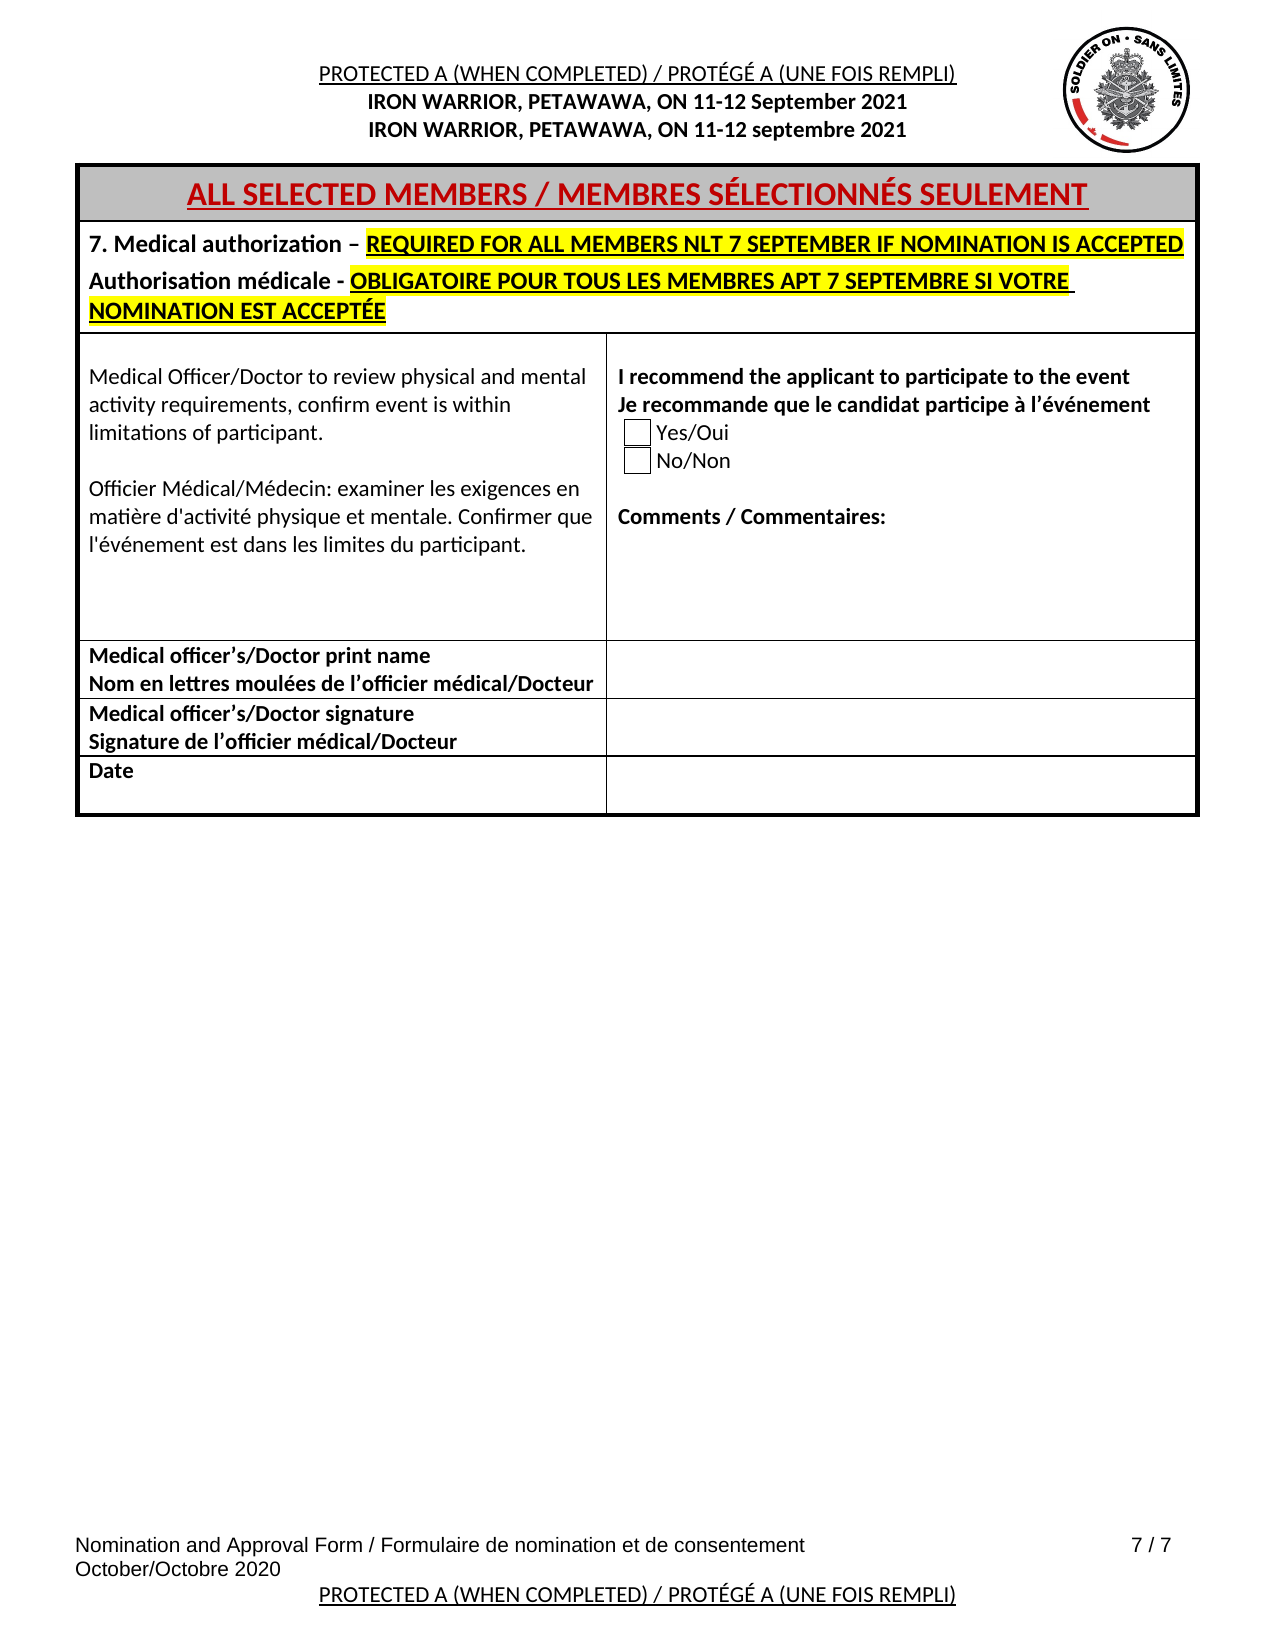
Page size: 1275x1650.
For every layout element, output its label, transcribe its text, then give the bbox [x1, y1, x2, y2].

table_cell Medical officer’s/Doctor signature Signature de l’officier médical/Docteur [80, 699, 606, 755]
table_cell [607, 757, 1195, 813]
table_cell 7. Medical authorization – REQUIRED FOR ALL MEMBERS NLT 7 SEPTEMBER IF NOMINATION IS ACCEPTED Authorisation médicale - OBLIGATOIRE POUR TOUS LES MEMBRES APT 7 SEPTEMBRE SI VOTRE NOMINATION EST ACCEPTÉE [80, 222, 1195, 332]
table_cell [607, 699, 1195, 755]
picture [1052, 10, 1200, 158]
table_header ALL SELECTED MEMBERS / MEMBRES SÉLECTIONNÉS SEULEMENT [80, 167, 1195, 220]
table_cell Date [80, 757, 606, 813]
table_cell Medical officer’s/Doctor print name Nom en lettres moulées de l’officier médical/Docteur [80, 641, 606, 697]
table_cell [607, 641, 1195, 697]
table_cell I recommend the applicant to participate to the event Je recommande que le candidat participe à l’événement Yes/Oui No/Non Comments / Commentaires: [607, 334, 1195, 640]
table_cell Medical Officer/Doctor to review physical and mental activity requirements, confirm event is within limitations of participant. Officier Médical/Médecin: examiner les exigences en matière d'activité physique et mentale. Confirmer que l'événement est dans les limites du participant. [80, 334, 606, 640]
